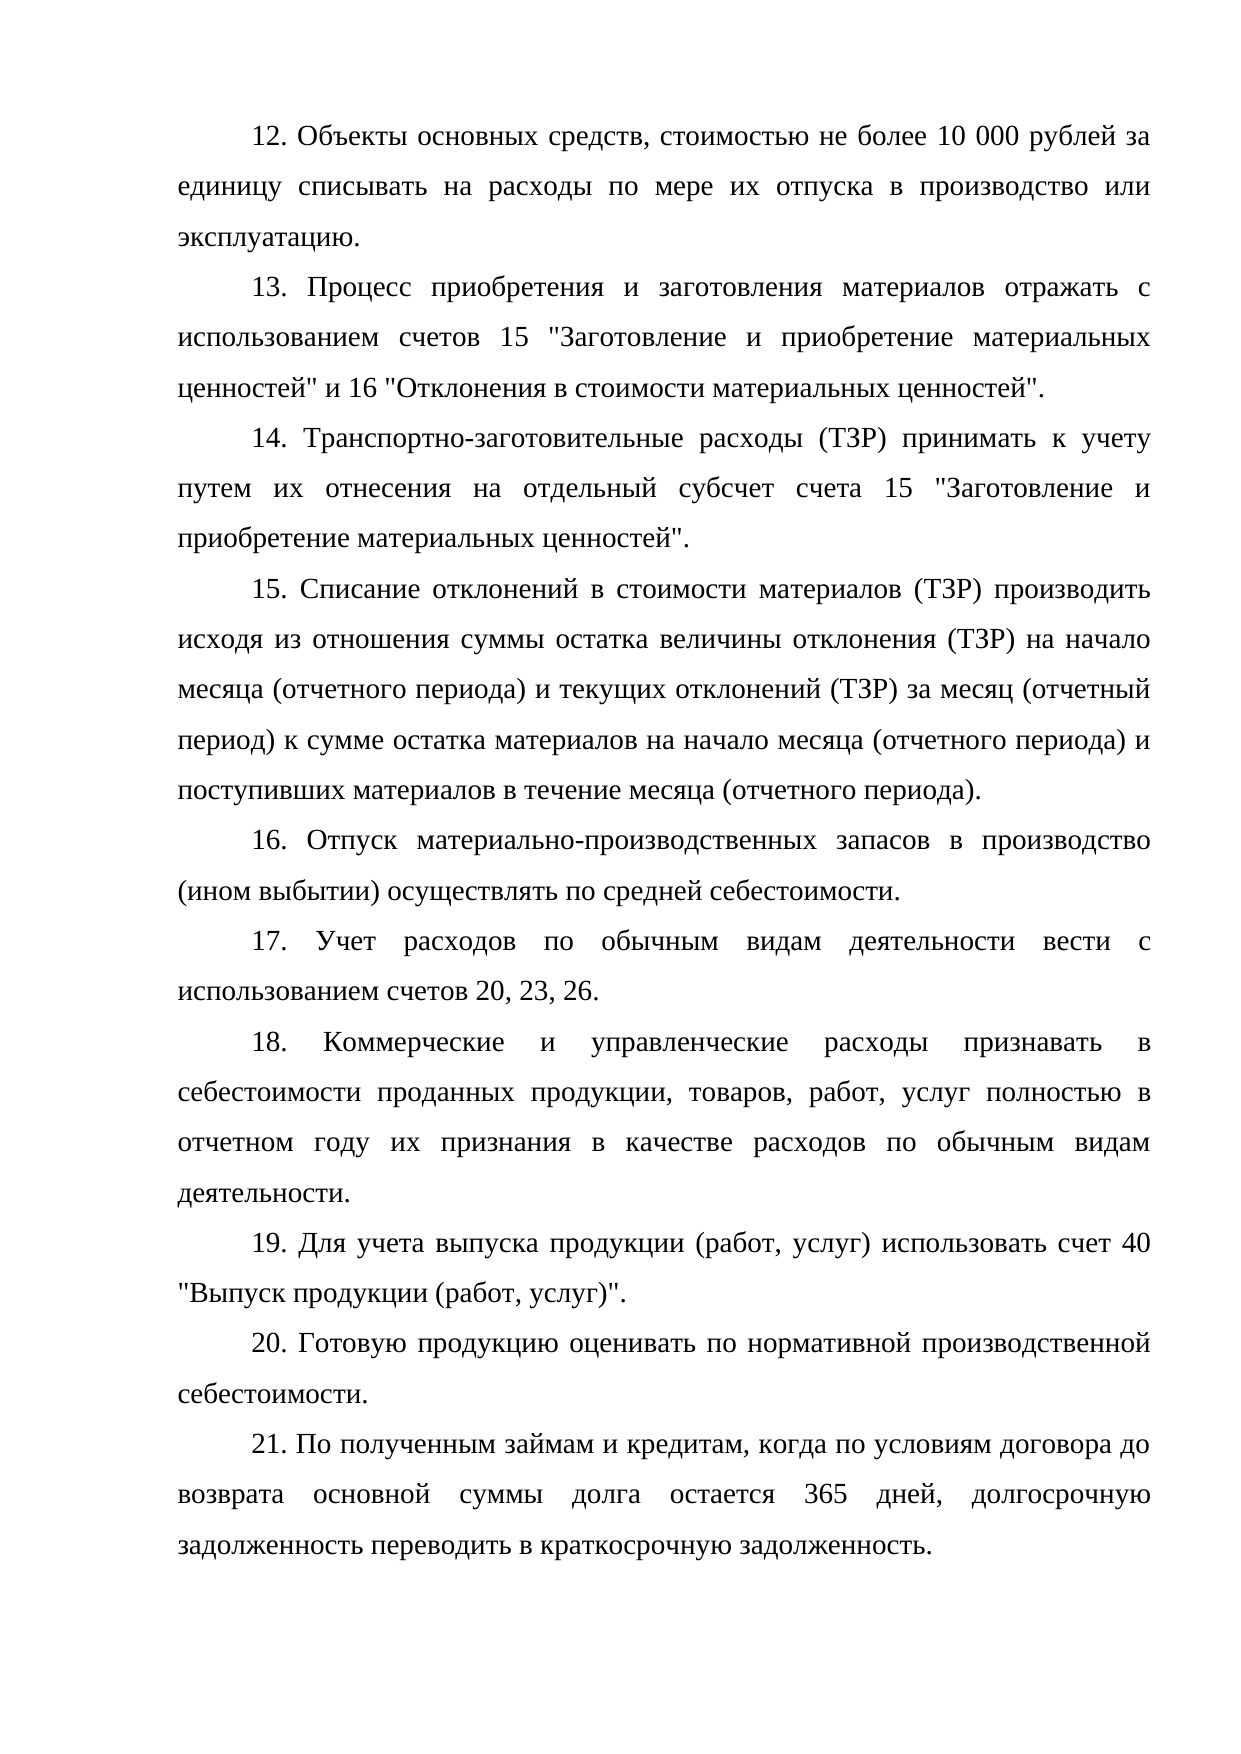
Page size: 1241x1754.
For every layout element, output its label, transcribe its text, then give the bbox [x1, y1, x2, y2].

text 19. Для учета выпуска продукции (работ, услуг) использовать счет 40 "Выпуск продукции (работ, услуг)". [177, 1225, 1152, 1309]
text 17. Учет расходов по обычным видам деятельности вести с использованием счетов 20, 23, 26. [177, 923, 1152, 1007]
text 16. Отпуск материально-производственных запасов в производство (ином выбытии) осуществлять по средней себестоимости. [177, 822, 1152, 906]
text 13. Процесс приобретения и заготовления материалов отражать с использованием счетов 15 "Заготовление и приобретение материальных ценностей" и 16 "Отклонения в стоимости материальных ценностей". [177, 269, 1152, 403]
text 15. Списание отклонений в стоимости материалов (ТЗР) производить исходя из отношения суммы остатка величины отклонения (ТЗР) на начало месяца (отчетного периода) и текущих отклонений (ТЗР) за месяц (отчетный период) к сумме остатка материалов на начало месяца (отчетного периода) и поступивших материалов в течение месяца (отчетного периода). [177, 571, 1152, 806]
text 12. Объекты основных средств, стоимостью не более 10 000 рублей за единицу списывать на расходы по мере их отпуска в производство или эксплуатацию. [177, 118, 1152, 252]
text 18. Коммерческие и управленческие расходы признавать в себестоимости проданных продукции, товаров, работ, услуг полностью в отчетном году их признания в качестве расходов по обычным видам деятельности. [177, 1024, 1152, 1208]
text 21. По полученным займам и кредитам, когда по условиям договора до возврата основной суммы долга остается 365 дней, долгосрочную задолженность переводить в краткосрочную задолженность. [177, 1426, 1152, 1560]
text 14. Транспортно-заготовительные расходы (ТЗР) принимать к учету путем их отнесения на отдельный субсчет счета 15 "Заготовление и приобретение материальных ценностей". [177, 420, 1152, 554]
text 20. Готовую продукцию оценивать по нормативной производственной себестоимости. [177, 1326, 1152, 1409]
